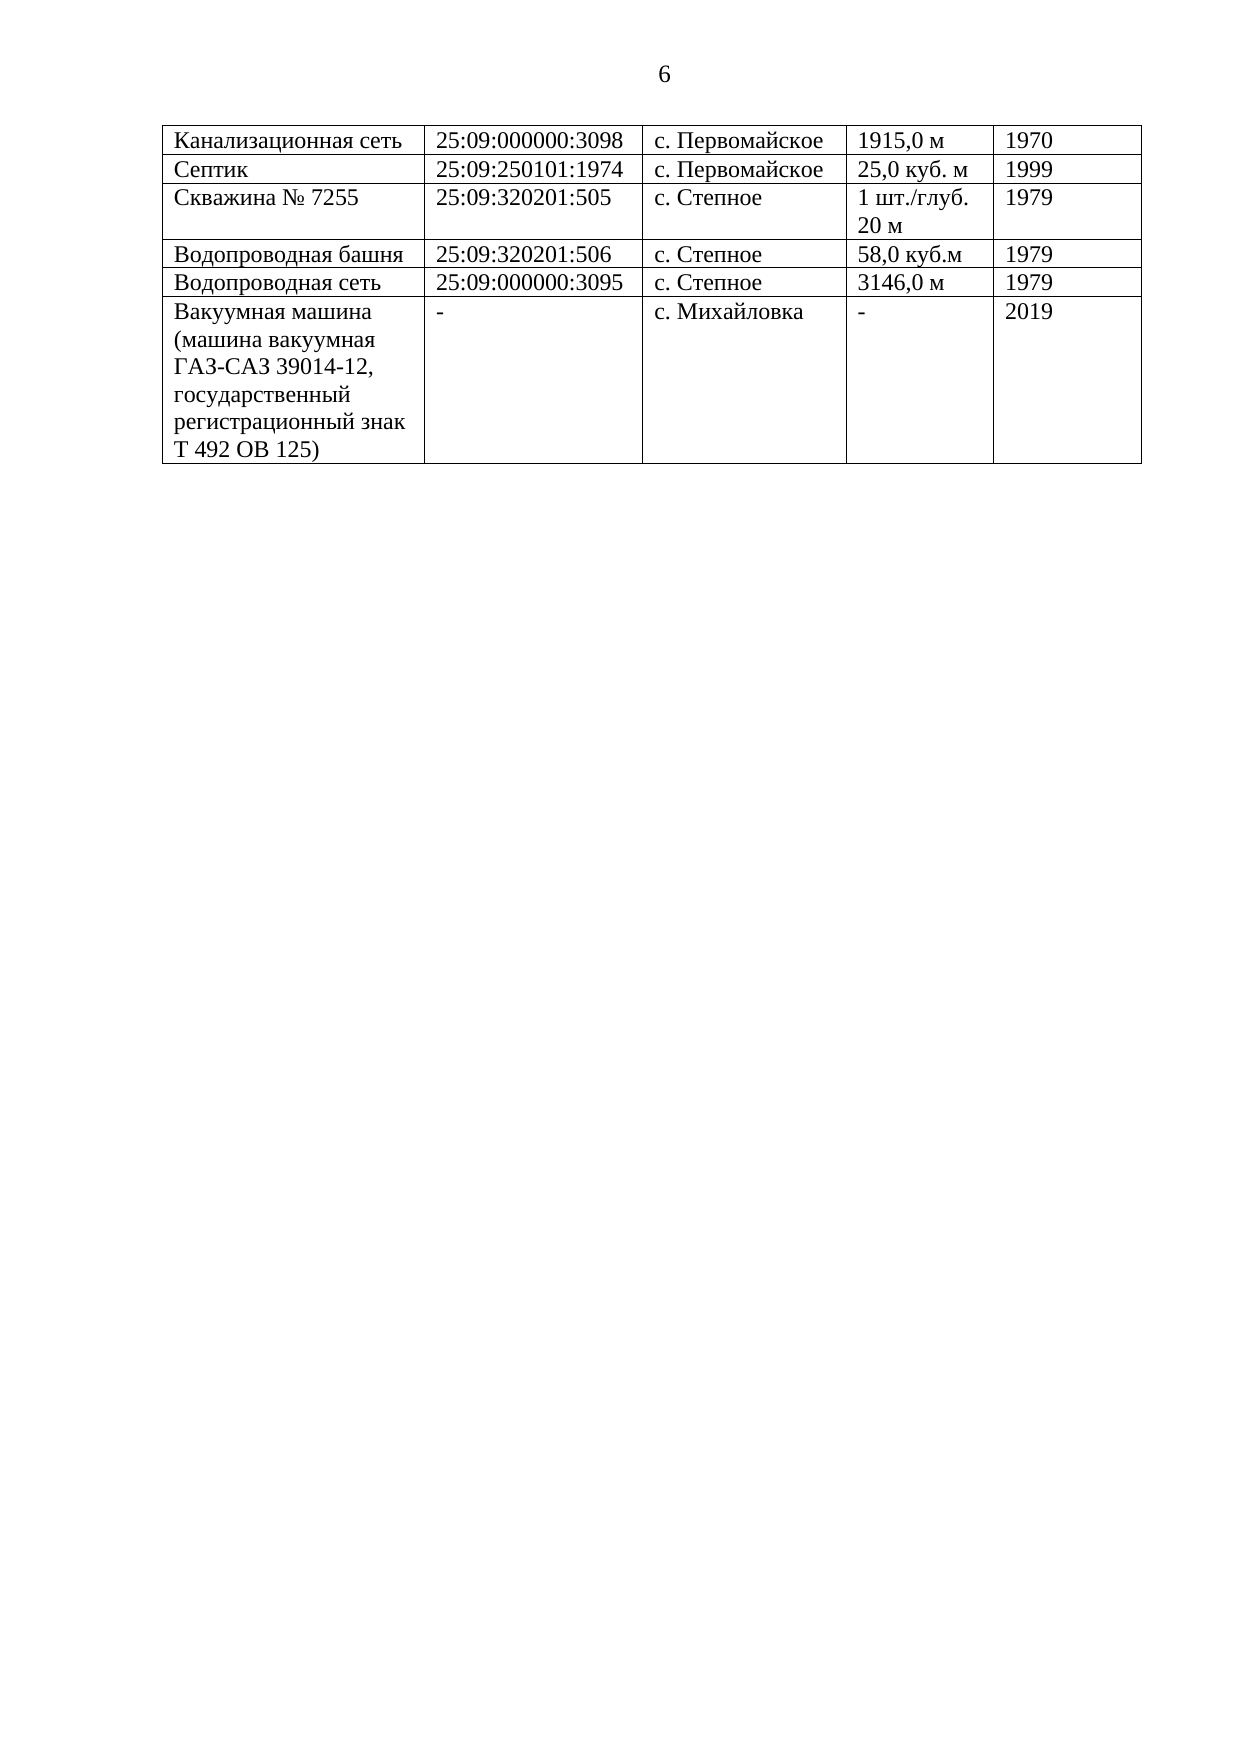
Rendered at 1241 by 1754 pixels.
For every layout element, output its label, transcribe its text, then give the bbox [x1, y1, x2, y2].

table_cell 25,0 куб. м [847, 155, 993, 182]
table_cell 1970 [994, 126, 1141, 154]
table_cell - [425, 297, 642, 463]
table_cell 25:09:000000:3098 [425, 126, 642, 154]
table_cell 1979 [994, 268, 1141, 296]
table_cell 1999 [994, 155, 1141, 182]
table_cell 25:09:000000:3095 [425, 268, 642, 296]
table_cell 25:09:320201:506 [425, 240, 642, 267]
table_cell Водопроводная сеть [163, 268, 424, 296]
table_cell с. Первомайское [643, 126, 846, 154]
table_cell 3146,0 м [847, 268, 993, 296]
table_cell 25:09:250101:1974 [425, 155, 642, 182]
table_cell 1915,0 м [847, 126, 993, 154]
table_cell 25:09:320201:505 [425, 184, 642, 239]
table_cell Вакуумная машина (машина вакуумная ГАЗ-САЗ 39014-12, государственный регистрационный знак Т 492 ОВ 125) [163, 297, 424, 463]
table_cell Канализационная сеть [163, 126, 424, 154]
table_cell 1 шт./глуб. 20 м [847, 184, 993, 239]
table_cell с. Степное [643, 184, 846, 239]
table_cell Водопроводная башня [163, 240, 424, 267]
table_cell Септик [163, 155, 424, 182]
table_cell Скважина № 7255 [163, 184, 424, 239]
table_cell 58,0 куб.м [847, 240, 993, 267]
table_cell 2019 [994, 297, 1141, 463]
table_cell с. Михайловка [643, 297, 846, 463]
table_cell с. Степное [643, 240, 846, 267]
table_cell 1979 [994, 240, 1141, 267]
table_cell с. Первомайское [643, 155, 846, 182]
table_cell - [847, 297, 993, 463]
table_cell 1979 [994, 184, 1141, 239]
table_cell с. Степное [643, 268, 846, 296]
